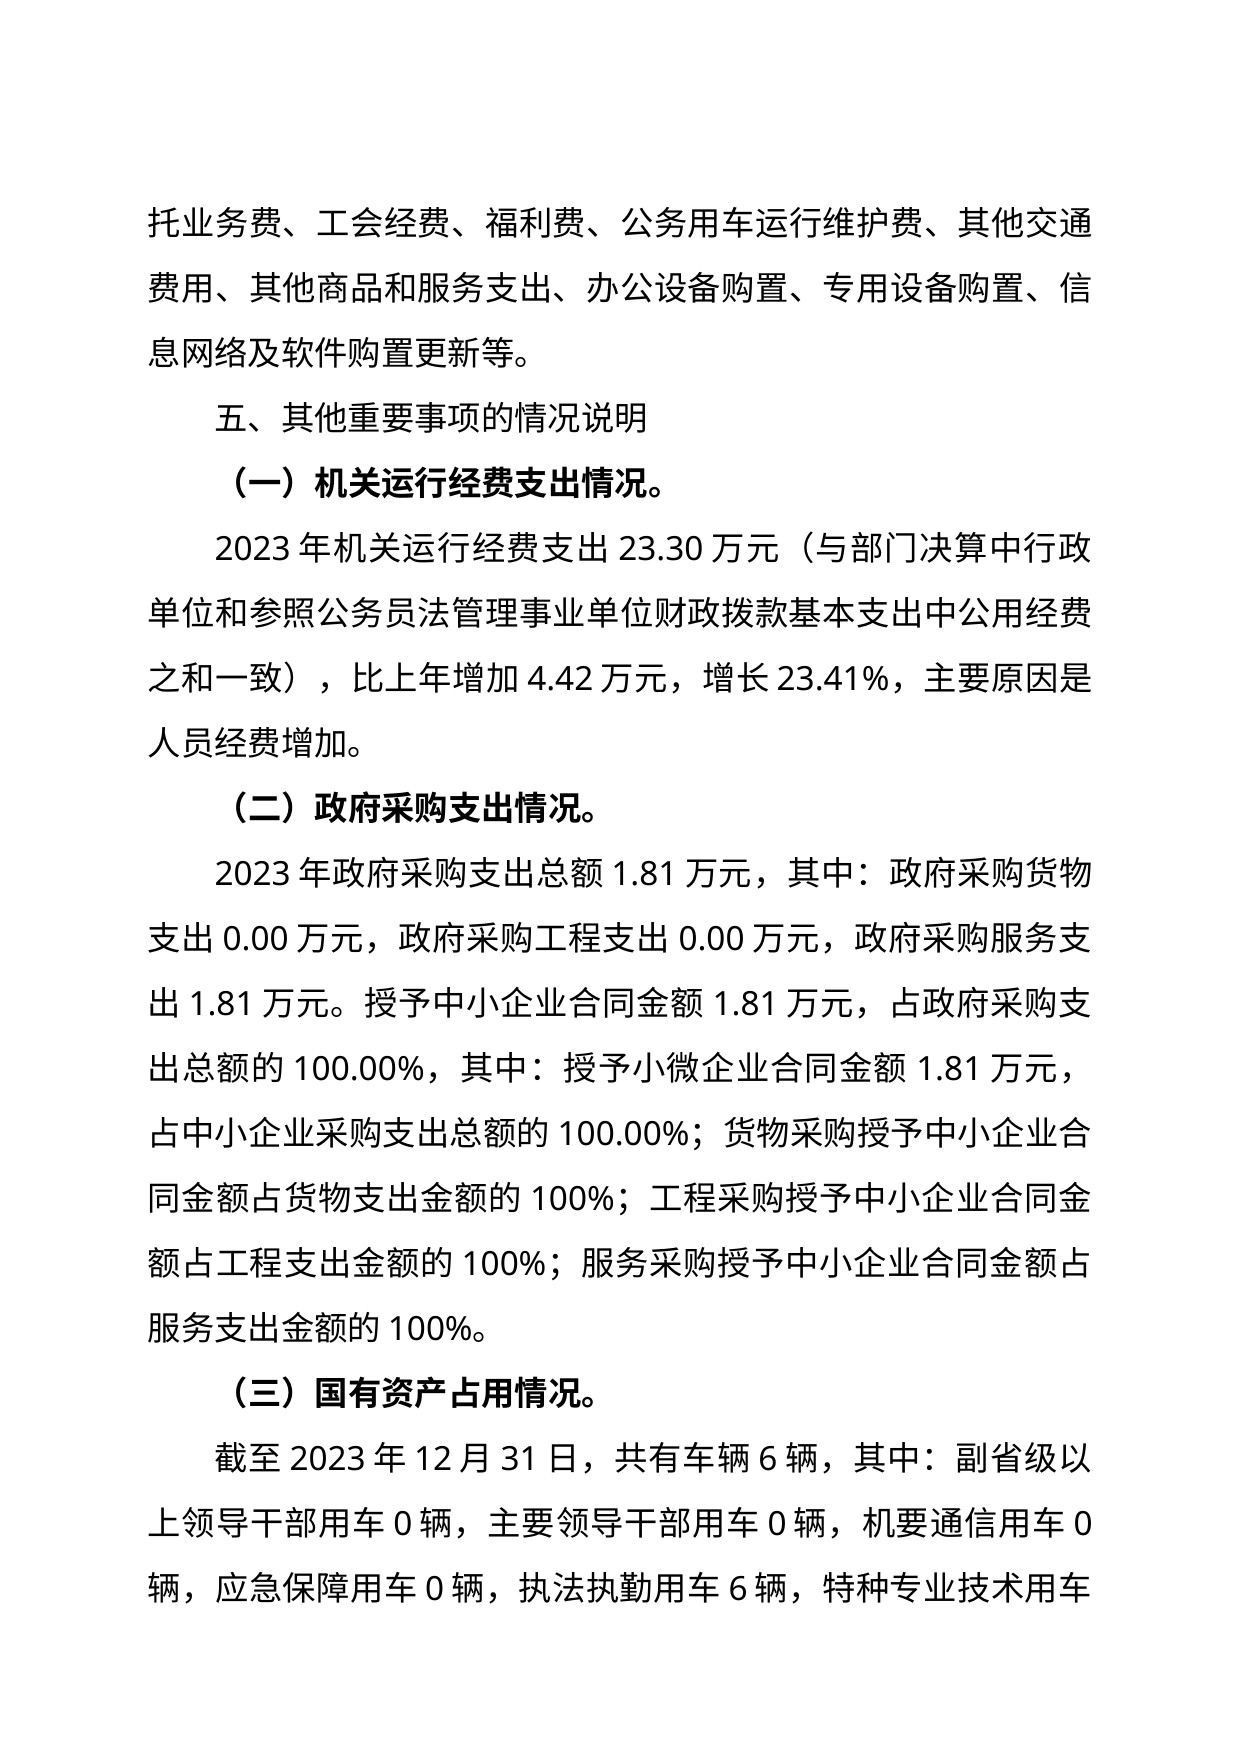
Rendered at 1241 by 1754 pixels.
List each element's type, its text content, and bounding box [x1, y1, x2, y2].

text 2023年政府采购支出总额1.81万元，其中：政府采购货物支出0.00万元，政府采购工程支出0.00万元，政府采购服务支出1.81万元。授予中小企业合同金额1.81万元，占政府采购支出总额的100.00%，其中：授予小微企业合同金额1.81万元，占中小企业采购支出总额的100.00%；货物采购授予中小企业合同金额占货物支出金额的100%；工程采购授予中小企业合同金额占工程支出金额的100%；服务采购授予中小企业合同金额占服务支出金额的100%。 [148, 838, 1093, 1358]
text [148, 1423, 1093, 1618]
text （一）机关运行经费支出情况。 [148, 448, 1093, 513]
text 2023年机关运行经费支出23.30万元（与部门决算中行政单位和参照公务员法管理事业单位财政拨款基本支出中公用经费之和一致），比上年增加4.42万元，增长23.41%，主要原因是人员经费增加。 [148, 513, 1093, 773]
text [148, 188, 1093, 383]
text 五、其他重要事项的情况说明 [148, 383, 1093, 448]
text （二）政府采购支出情况。 [148, 773, 1093, 838]
text （三）国有资产占用情况。 [148, 1358, 1093, 1423]
